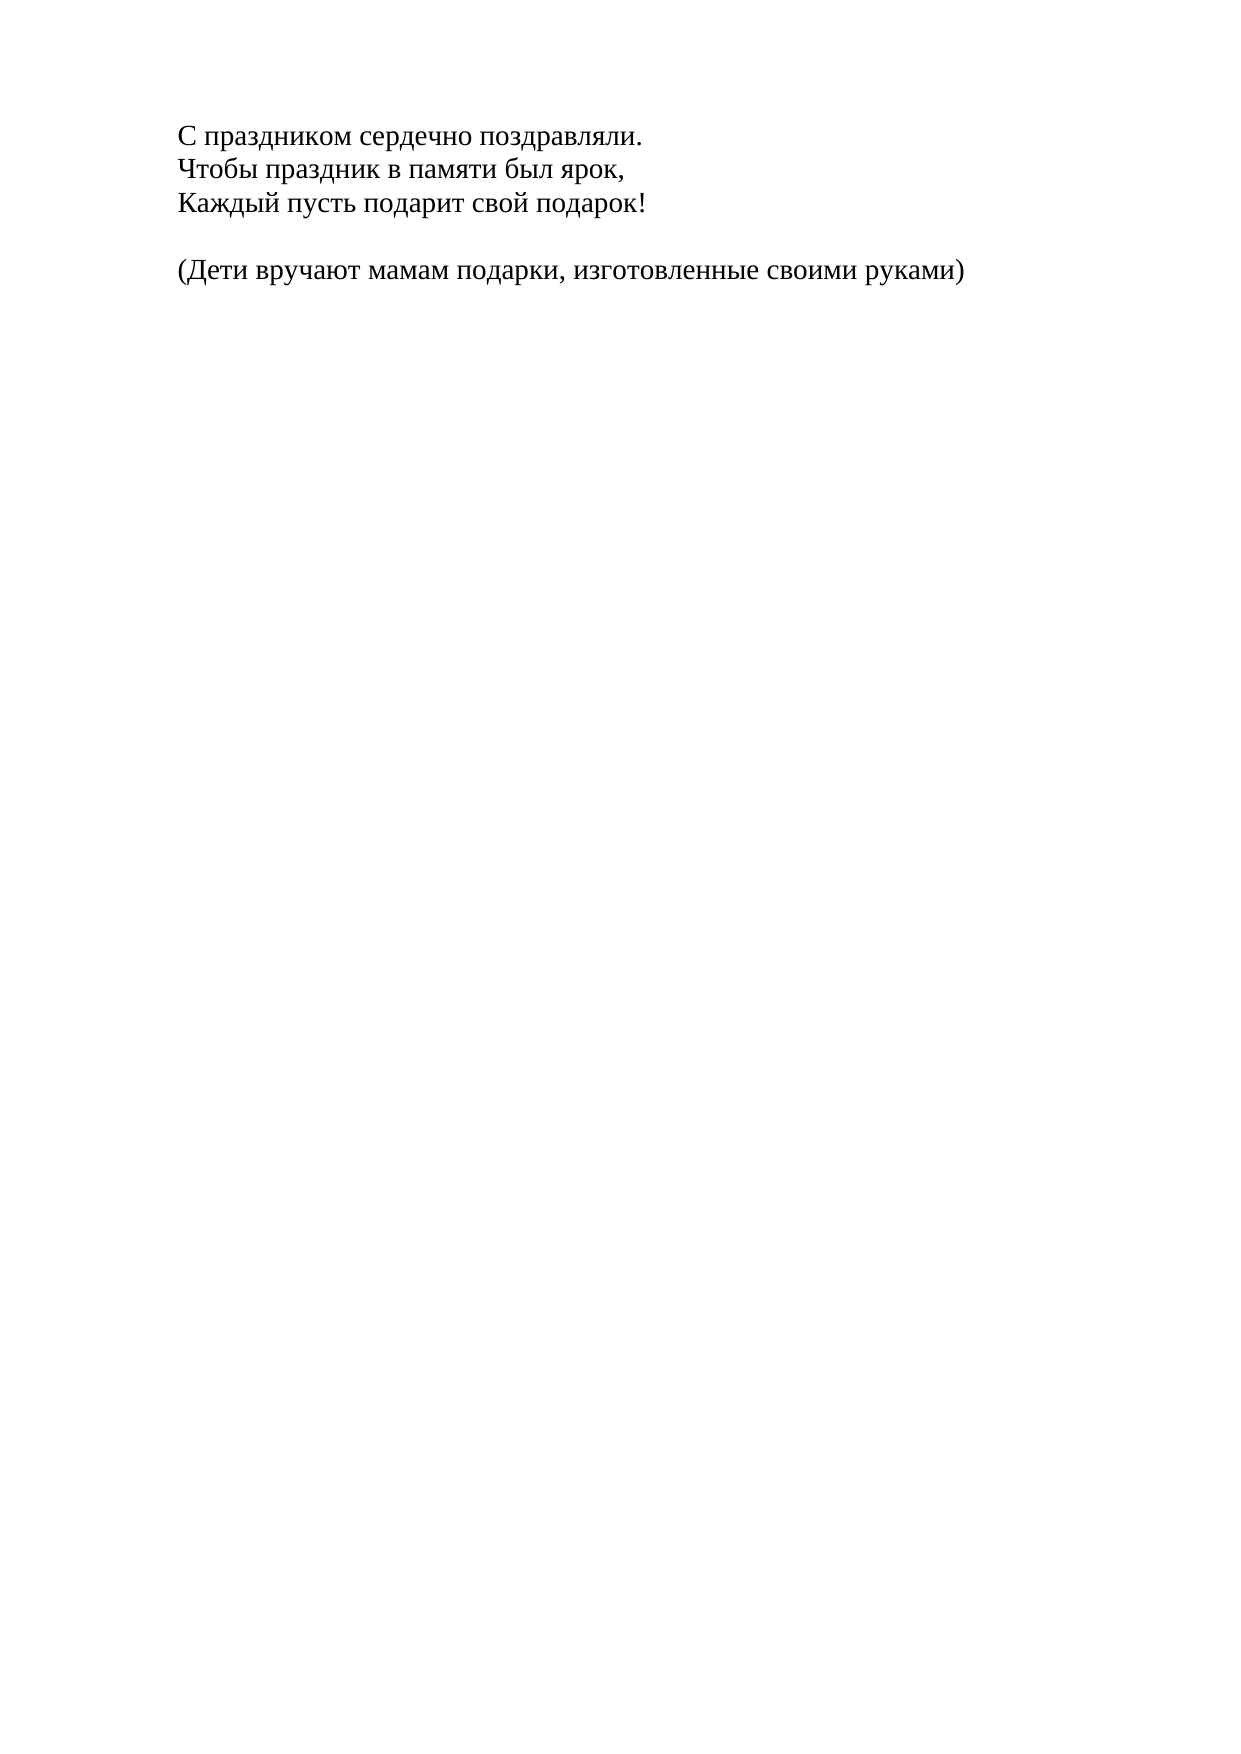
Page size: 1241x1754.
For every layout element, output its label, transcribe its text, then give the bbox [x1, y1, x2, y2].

text Чтобы праздник в памяти был ярок, [177, 152, 1152, 185]
text Каждый пусть подарит свой подарок! [177, 185, 1152, 219]
text (Дети вручают мамам подарки, изготовленные своими руками) [177, 252, 1152, 286]
text С праздником сердечно поздравляли. [177, 118, 1152, 152]
